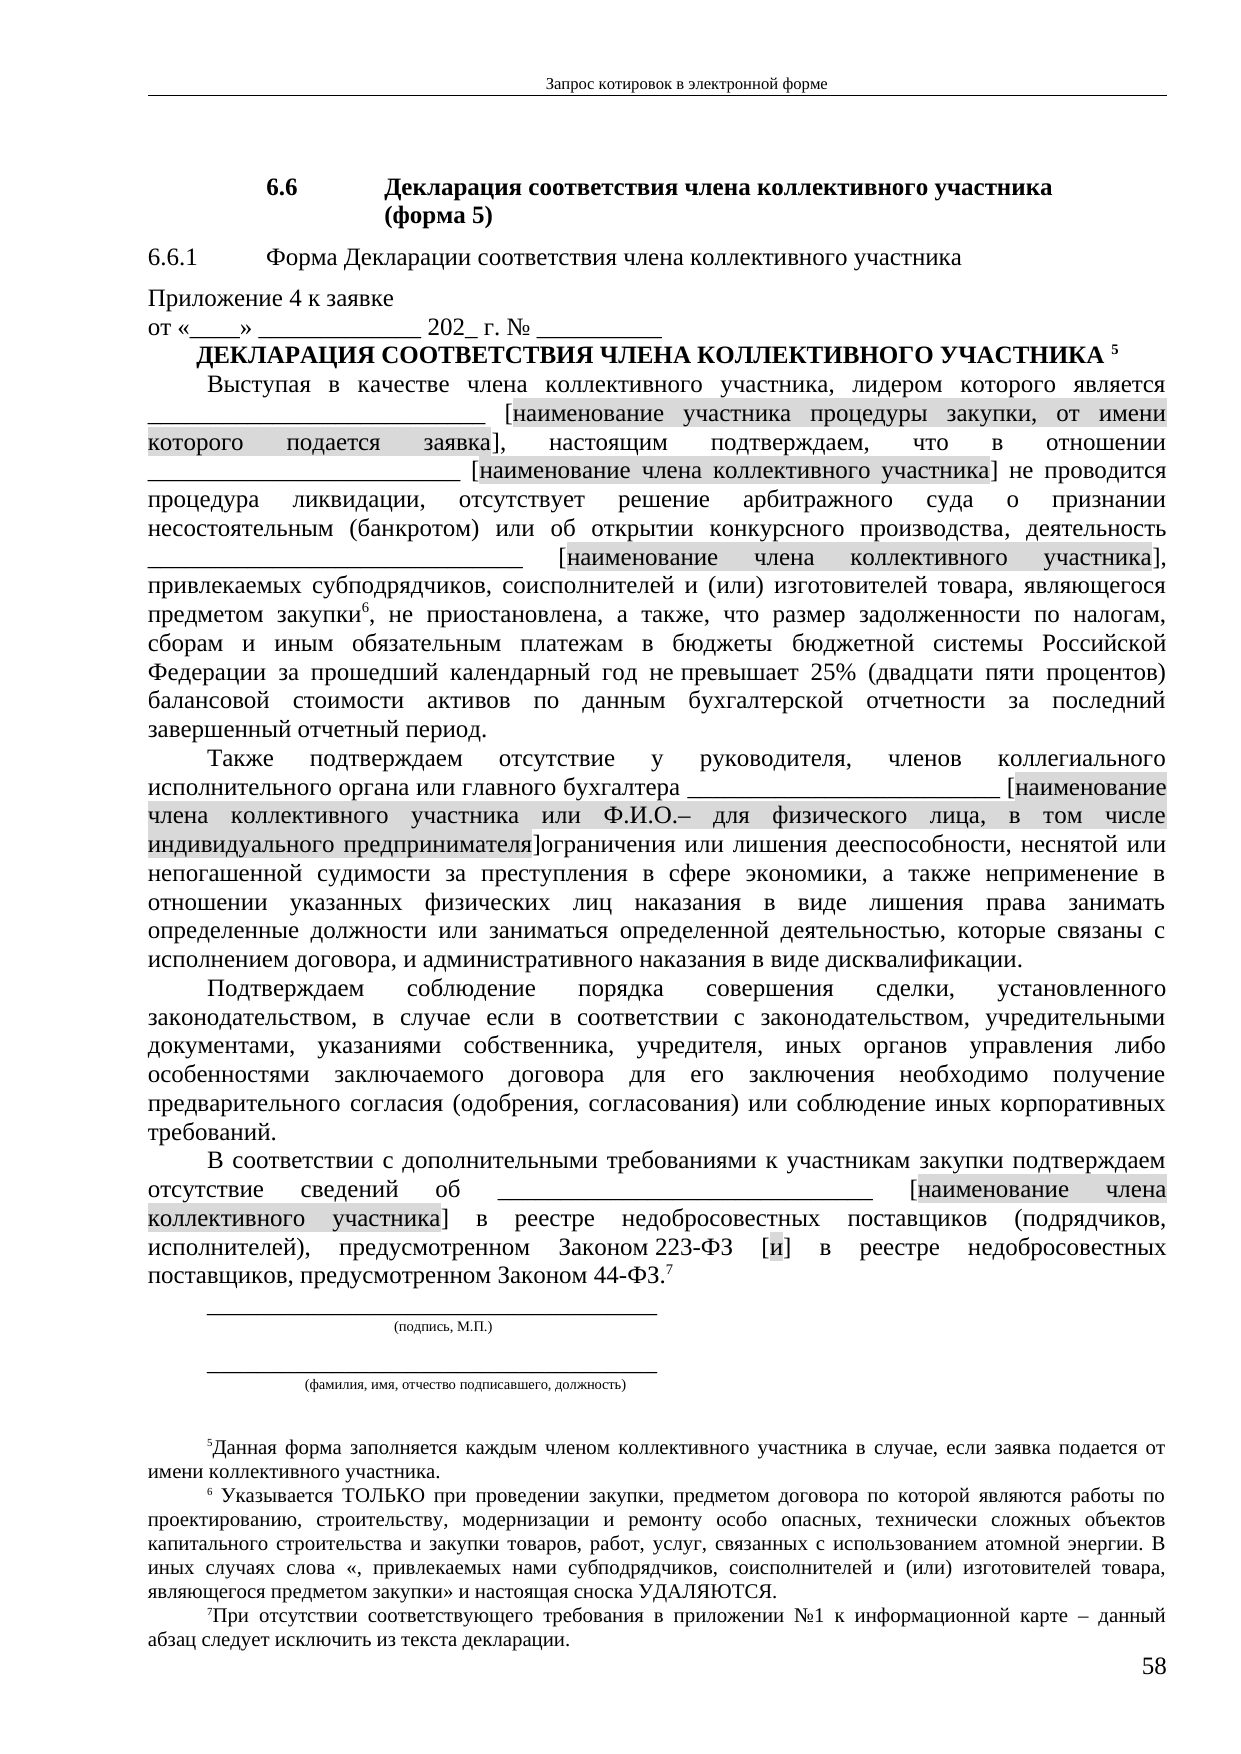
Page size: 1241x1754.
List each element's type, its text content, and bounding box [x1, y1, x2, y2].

text Также подтверждаем отсутствие у руководителя, членов коллегиального исполнительного органа или главного бухгалтера _________________________ [наименование члена коллективного участника или Ф.И.О.– для физического лица, в том числе индивидуального предпринимателя]ограничения или лишения дееспособности, неснятой или непогашенной судимости за преступления в сфере экономики, а также неприменение в отношении указанных физических лиц наказания в виде лишения права занимать определенные должности или заниматься определенной деятельностью, которые связаны с исполнением договора, и административного наказания в виде дисквалификации. [148, 829, 1167, 973]
text Подтверждаем соблюдение порядка совершения сделки, установленного законодательством, в случае если в соответствии с законодательством, учредительными документами, указаниями собственника, учредителя, иных органов управления либо особенностями заключаемого договора для его заключения необходимо получение предварительного согласия (одобрения, согласования) или соблюдение иных корпоративных требований. [148, 973, 1167, 1146]
text В соответствии с дополнительными требованиями к участникам закупки подтверждаем отсутствие сведений об ______________________________ [наименование члена коллективного участника] в реестре недобросовестных поставщиков (подрядчиков, исполнителей), предусмотренном Законом 223-ФЗ [и] в реестре недобросовестных поставщиков, предусмотренном Законом 44-ФЗ. [148, 1146, 1167, 1289]
text (фамилия, имя, отчество подписавшего, должность) [148, 1376, 783, 1404]
text Выступая в качестве члена коллективного участника, лидером которого является ___________________________ [наименование участника процедуры закупки, от имени которого подается заявка], настоящим подтверждаем, что в отношении _________________________ [наименование члена коллективного участника] не проводится процедура ликвидации, отсутствует решение арбитражного суда о признании несостоятельным (банкротом) или об открытии конкурсного производства, деятельность ______________________________ [наименование члена коллективного участника], привлекаемых субподрядчиков, соисполнителей и (или) изготовителей товара, являющегося предметом закупки, не приостановлена, а также, что размер задолженности по налогам, сборам и иным обязательным платежам в бюджеты бюджетной системы Российской Федерации за прошедший календарный год не превышает 25% (двадцати пяти процентов) балансовой стоимости активов по данным бухгалтерской отчетности за последний завершенный отчетный период. [148, 369, 1167, 743]
text ____________________________________ [148, 1289, 1167, 1318]
list Декларация соответствия члена коллективного участника (форма 5) [266, 172, 1167, 229]
text Также подтверждаем отсутствие у руководителя, членов коллегиального исполнительного органа или главного бухгалтера _________________________ [наименование члена коллективного участника или Ф.И.О.– для физического лица, в том числе индивидуального предпринимателя]ограничения или лишения дееспособности, неснятой или непогашенной судимости за преступления в сфере экономики, а также неприменение в отношении указанных физических лиц наказания в виде лишения права занимать определенные должности или заниматься определенной деятельностью, которые связаны с исполнением договора, и административного наказания в виде дисквалификации. [148, 743, 1167, 801]
list Форма Декларации соответствия члена коллективного участника [148, 242, 1167, 271]
text ____________________________________ [148, 1347, 1167, 1376]
text ДЕКЛАРАЦИЯ СООТВЕТСТВИЯ ЧЛЕНА КОЛЛЕКТИВНОГО УЧАСТНИКА [148, 341, 1167, 369]
list Приложение 4 к заявке от «____» _____________ 202_ г. № __________ [148, 283, 1167, 341]
text (подпись, М.П.) [148, 1318, 738, 1347]
